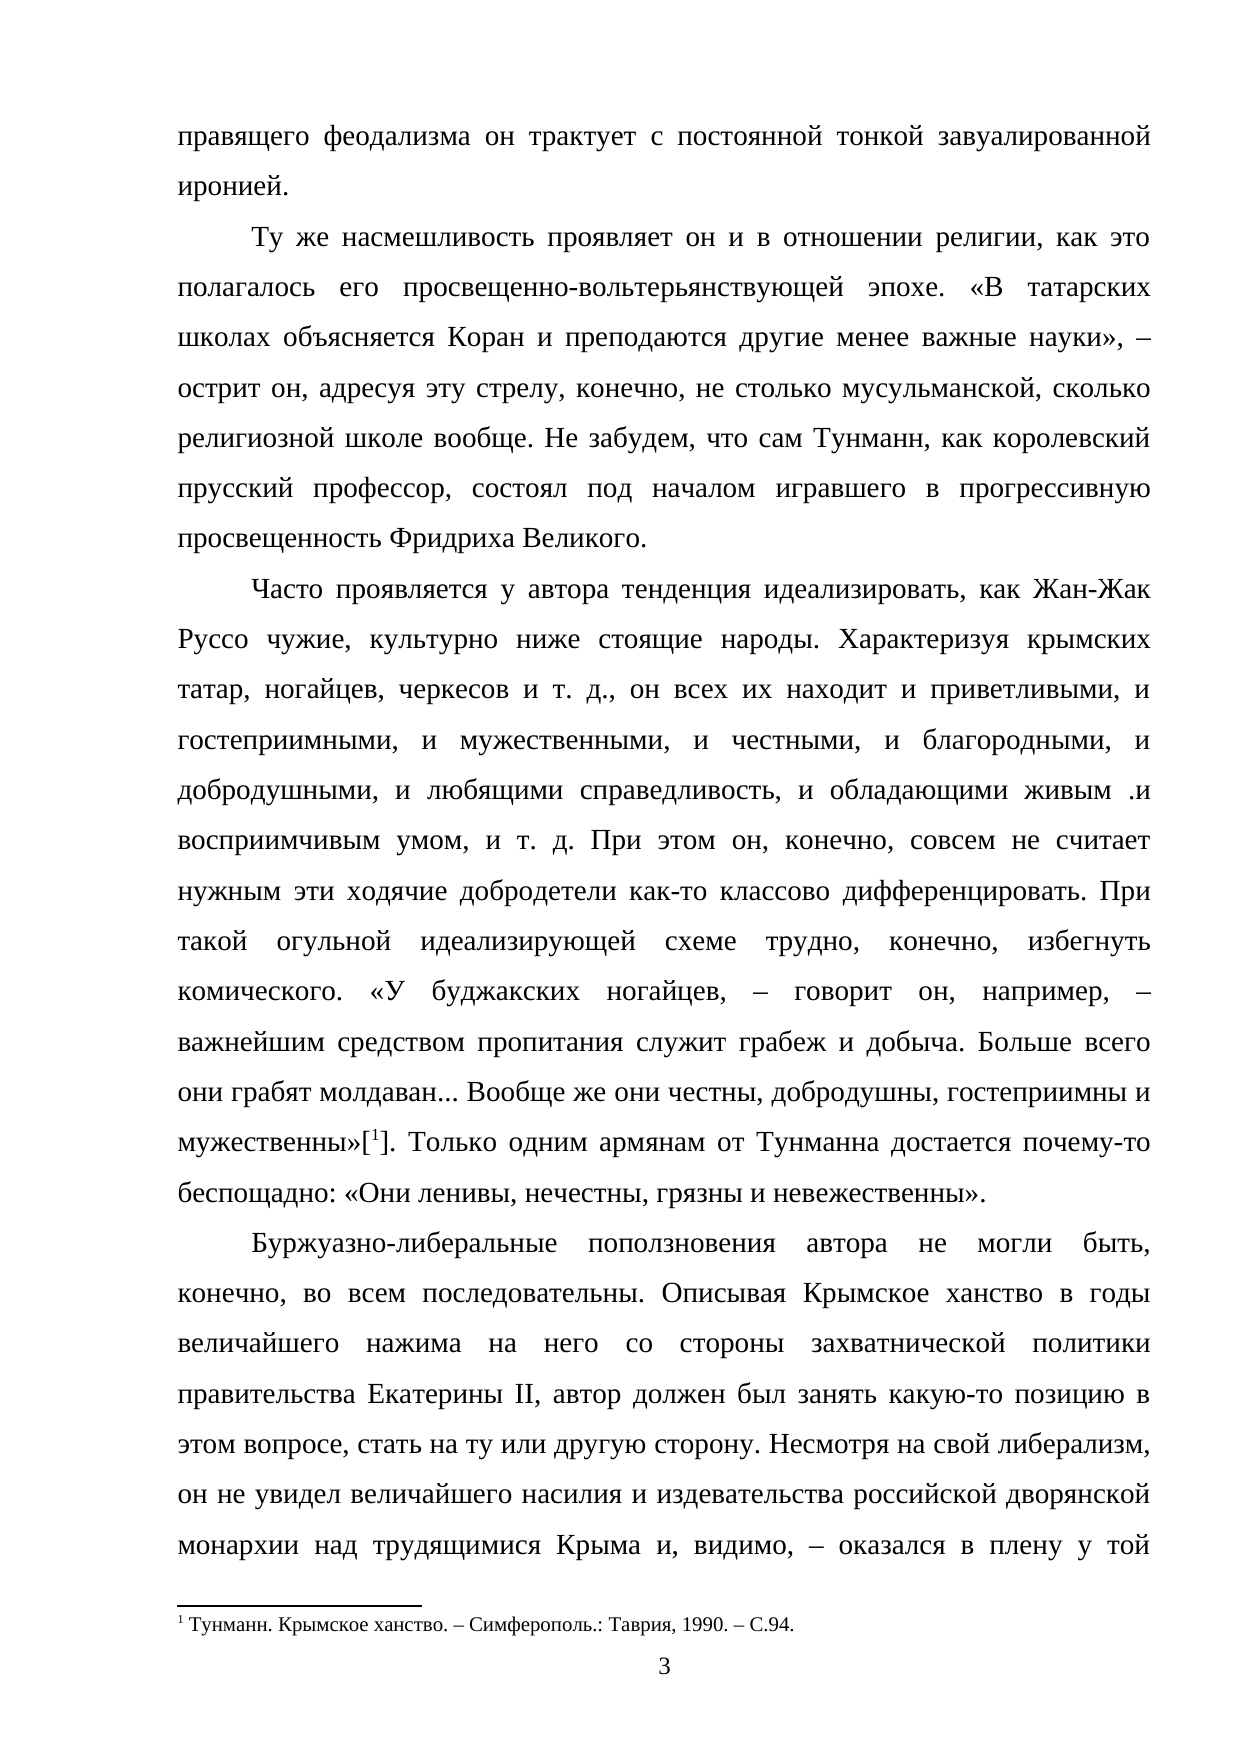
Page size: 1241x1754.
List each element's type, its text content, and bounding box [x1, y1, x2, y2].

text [177, 1225, 1152, 1560]
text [177, 118, 1152, 202]
text Часто проявляется у автора тенденция идеализировать, как Жан-Жак Руссо чужие, культурно ниже стоящие народы. Характеризуя крымских татар, ногайцев, черкесов и т. д., он всех их находит и приветливыми, и гостеприимными, и мужественными, и честными, и благородными, и добродушными, и любящими справедливость, и обладающими живым .и восприимчивым умом, и т. д. При этом он, конечно, совсем не считает нужным эти ходячие добродетели как-то классово дифференцировать. При такой огульной идеализирующей схеме трудно, конечно, избегнуть комического. «У буджакских ногайцев, – говорит он, например, – важнейшим средством пропитания служит грабеж и добыча. Больше всего они грабят молдаван... Вообще же они честны, добродушны, гостеприимны и мужественны»[]. Только одним армянам от Тунманна достается почему-то беспощадно: «Они ленивы, нечестны, грязны и невежественны». [177, 571, 1152, 1208]
text Ту же насмешливость проявляет он и в отношении религии, как это полагалось его просвещенно-вольтерьянствующей эпохе. «В татарских школах объясняется Коран и преподаются другие менее важные науки», – острит он, адресуя эту стрелу, конечно, не столько мусульманской, сколько религиозной школе вообще. Не забудем, что сам Тунманн, как королевский прусский профессор, состоял под началом игравшего в прогрессивную просвещенность Фридриха Великого. [177, 219, 1152, 554]
